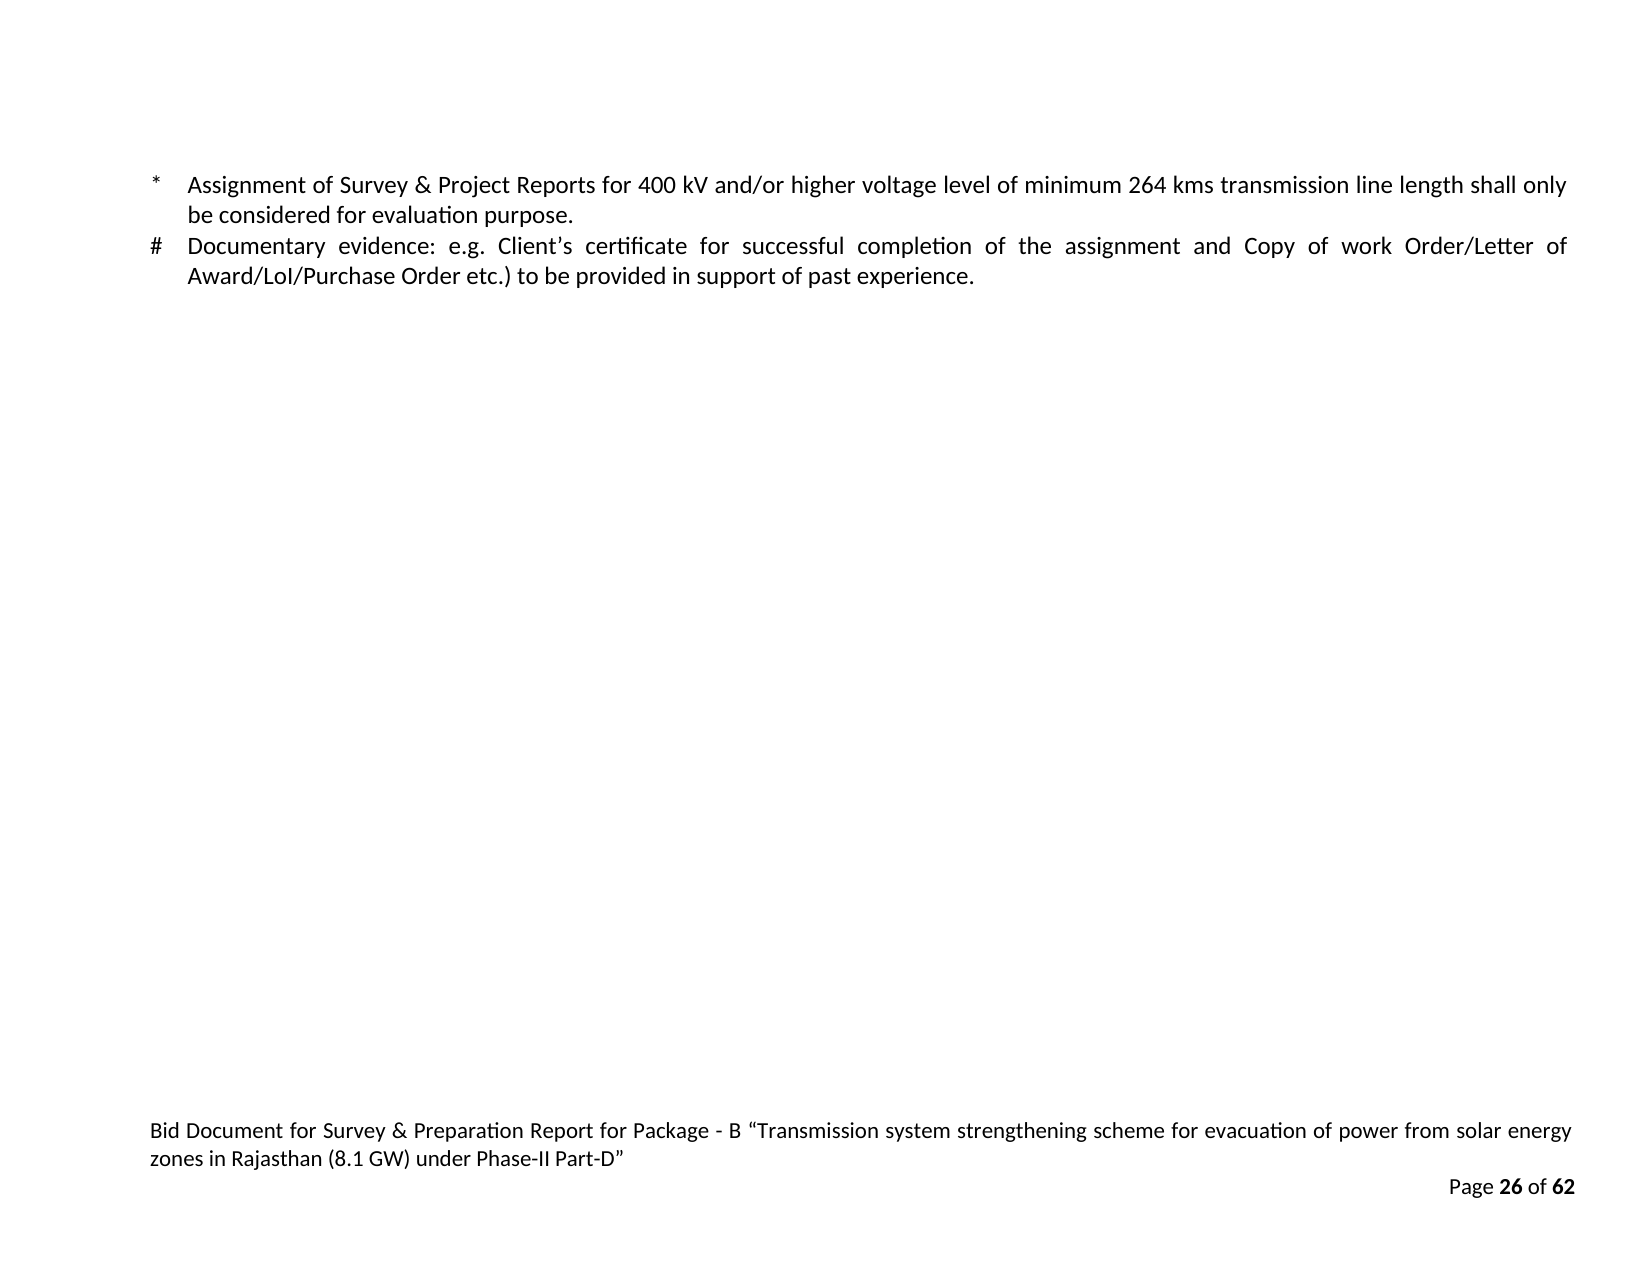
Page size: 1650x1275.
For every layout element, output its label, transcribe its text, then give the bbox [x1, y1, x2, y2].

text * Assignment of Survey & Project Reports for 400 kV and/or higher voltage level of minimum 264 kms transmission line length shall only be considered for evaluation purpose. [150, 169, 1569, 230]
text # Documentary evidence: e.g. Client’s certificate for successful completion of the assignment and Copy of work Order/Letter of Award/LoI/Purchase Order etc.) to be provided in support of past experience. [150, 230, 1569, 291]
